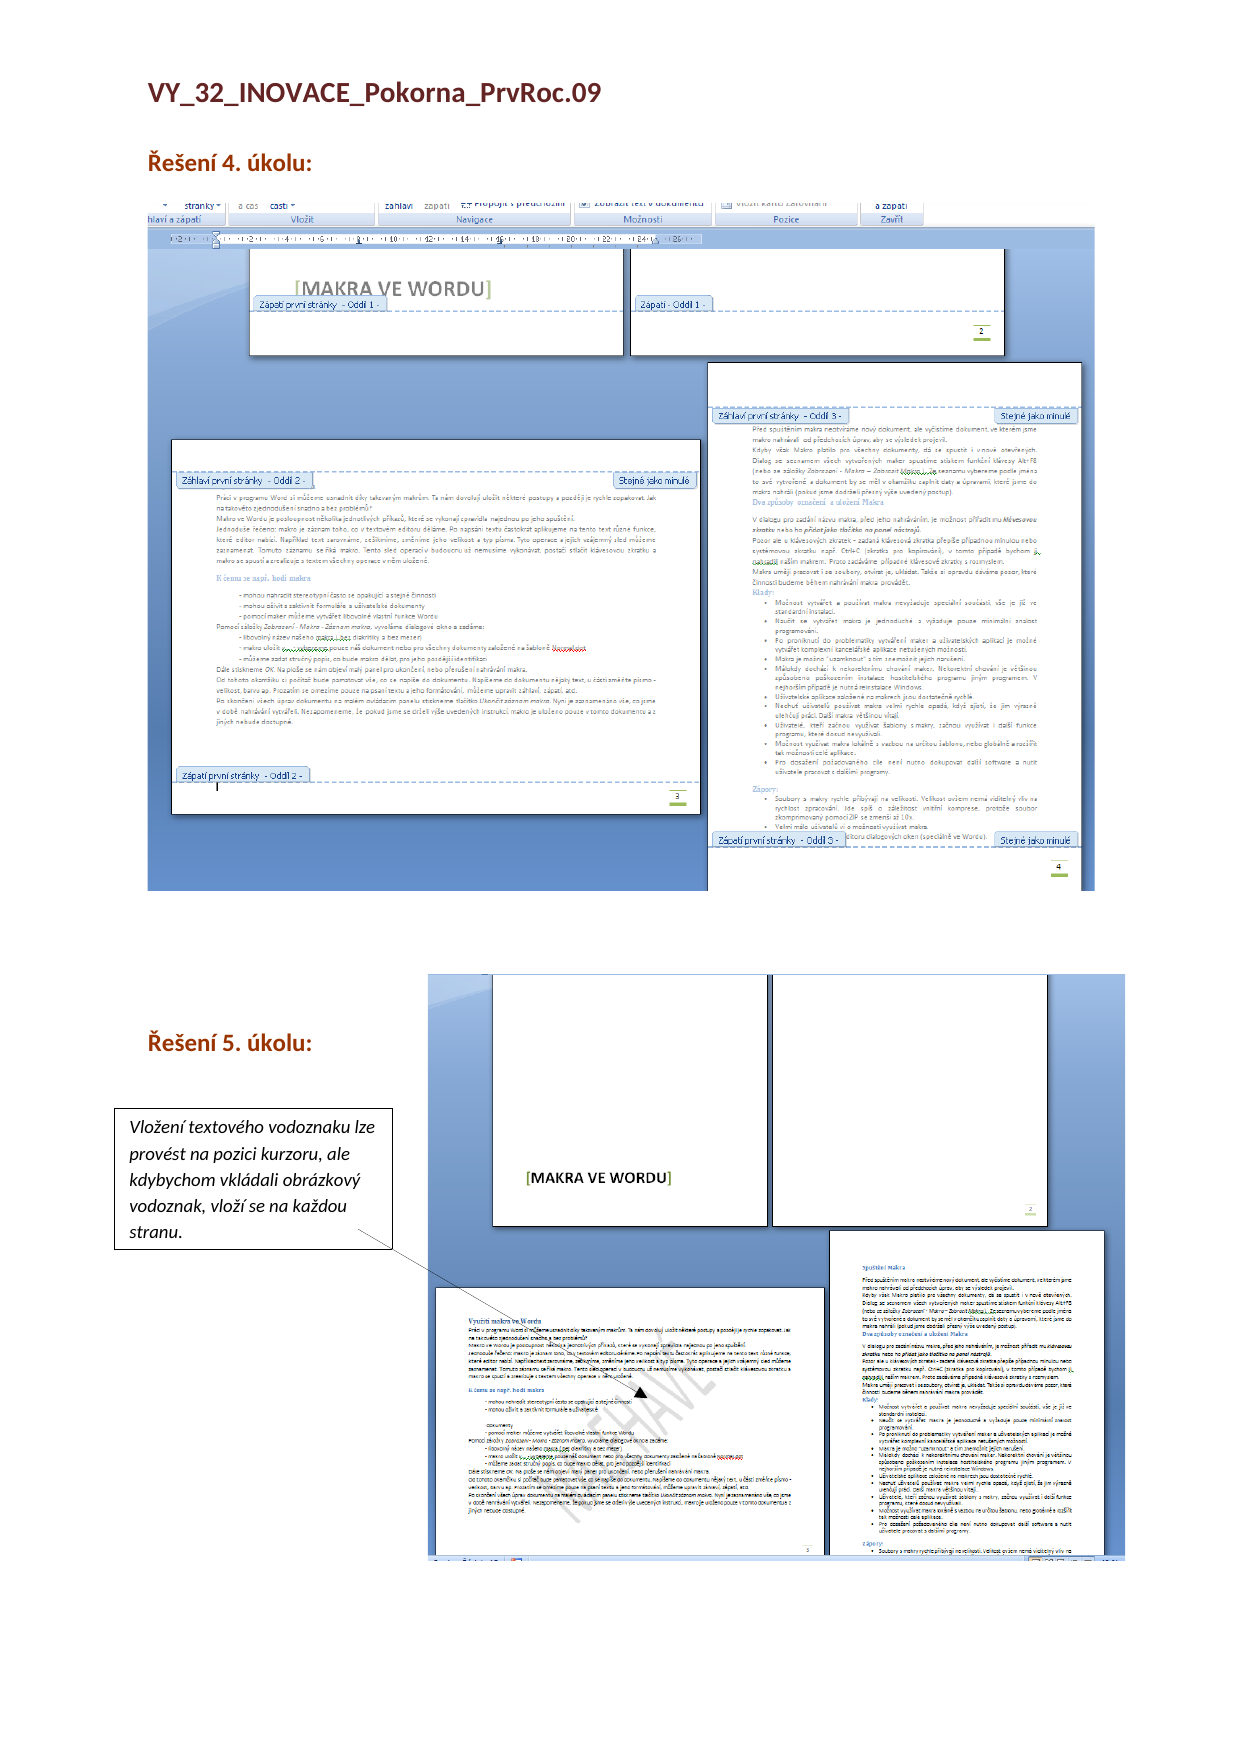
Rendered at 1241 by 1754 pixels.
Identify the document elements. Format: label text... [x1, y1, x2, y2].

picture [147, 203, 1095, 891]
text Řešení 5. úkolu: [148, 1027, 427, 1058]
picture [427, 974, 1125, 1561]
text Řešení 4. úkolu: [148, 148, 1093, 178]
